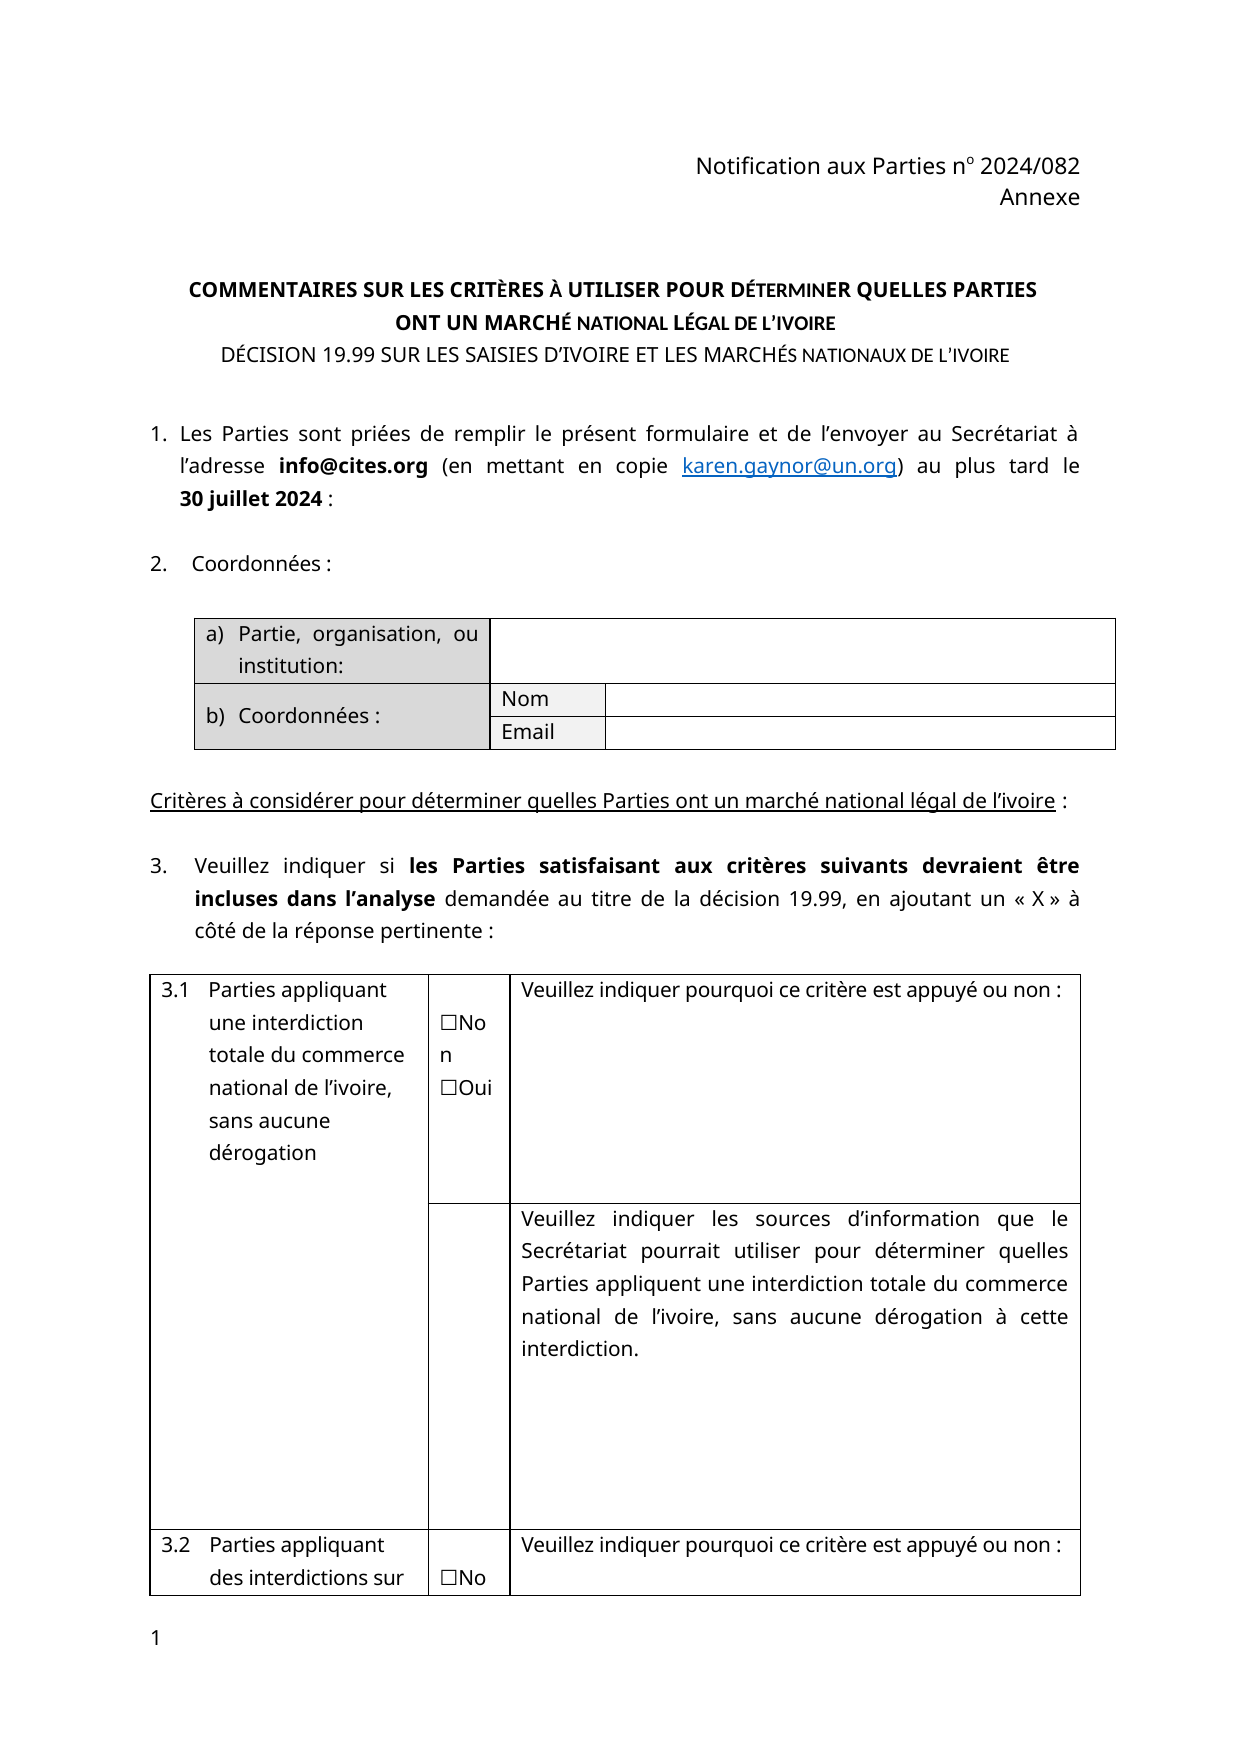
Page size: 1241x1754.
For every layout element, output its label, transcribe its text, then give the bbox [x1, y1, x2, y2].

text Notification aux Parties no 2024/082 [150, 150, 1080, 181]
table_header a) Partie, organisation, ou institution: [195, 619, 489, 683]
table_cell [606, 717, 1115, 749]
table_header 3.1 Parties appliquant une interdiction totale du commerce national de l’ivoire, sans aucune dérogation [151, 975, 428, 1529]
text Annexe [150, 181, 1080, 212]
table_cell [151, 1530, 428, 1595]
table_cell b) Coordonnées : [195, 684, 489, 749]
text DÉcision 19.99 SUR LES SAISIES D’IVOIRE ET LES MARChÉS NATIONAUX DE L’IVOIRE [150, 340, 1080, 369]
table_cell [429, 1204, 509, 1529]
table_header Non Oui [429, 975, 509, 1203]
table_cell [606, 684, 1115, 716]
table_cell Veuillez indiquer les sources d’information que le Secrétariat pourrait utiliser pour déterminer quelles Parties appliquent une interdiction totale du commerce national de l’ivoire, sans aucune dérogation à cette interdiction. [511, 1204, 1080, 1529]
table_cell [511, 1530, 1080, 1595]
text 1. Les Parties sont priées de remplir le présent formulaire et de l’envoyer au Secrétariat à l’adresse info@cites.org (en mettant en copie karen.gaynor@un.org) au plus tard le 30 juillet 2024 : [150, 419, 1080, 512]
text 2. Coordonnées : [150, 549, 1080, 577]
text 3. Veuillez indiquer si les Parties satisfaisant aux critères suivants devraient être incluses dans l’analyse demandée au titre de la décision 19.99, en ajoutant un « X » à côté de la réponse pertinente : [150, 851, 1080, 945]
table_cell Email [491, 717, 605, 749]
table_cell Non Oui [429, 1530, 509, 1595]
table_header [491, 619, 1115, 683]
table_cell Nom [491, 684, 605, 716]
table_header Veuillez indiquer pourquoi ce critère est appuyé ou non : [511, 975, 1080, 1203]
text COMMENTAIRES SUR LES CRITÈRES À UTILISER POUR DÉTERMINER QUELLES PARTIES ONT UN MARCHÉ NATIONAL LÉGAL DE L’IVOIRE [150, 275, 1080, 336]
text Critères à considérer pour déterminer quelles Parties ont un marché national légal de l’ivoire : [150, 786, 1080, 815]
